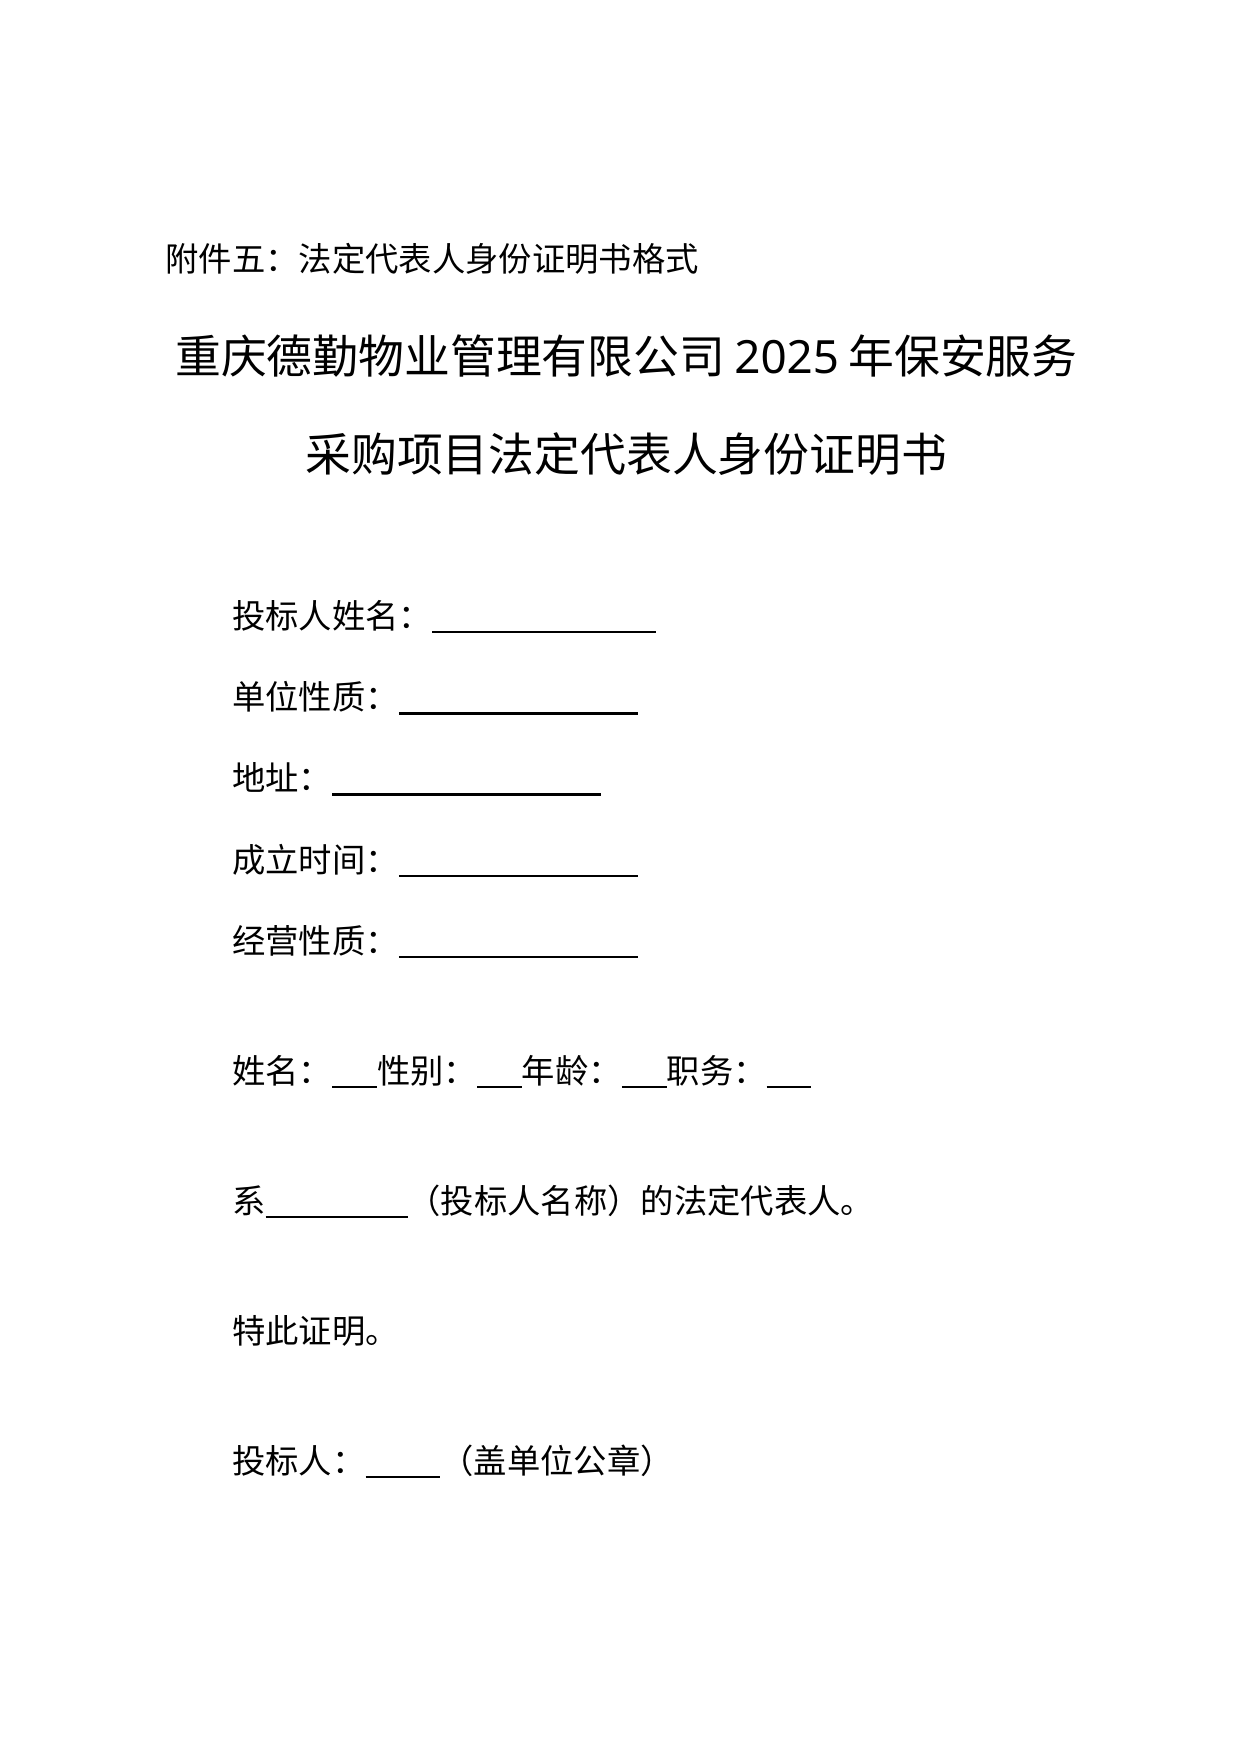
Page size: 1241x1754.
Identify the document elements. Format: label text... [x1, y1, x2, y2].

text 成立时间： [165, 825, 1087, 890]
text 特此证明。 [165, 1296, 1087, 1361]
text 姓名： 性别： 年龄： 职务： [165, 1036, 1087, 1101]
text 附件五：法定代表人身份证明书格式 [165, 233, 1087, 281]
text 投标人： （盖单位公章） [165, 1426, 1087, 1491]
text 投标人姓名： [165, 581, 1087, 646]
text 系 （投标人名称）的法定代表人。 [165, 1166, 1087, 1231]
text 单位性质： [165, 663, 1087, 728]
text 地址： [165, 744, 1087, 809]
text 重庆德勤物业管理有限公司2025年保安服务采购项目法定代表人身份证明书 [165, 305, 1087, 500]
text 经营性质： [165, 906, 1087, 971]
